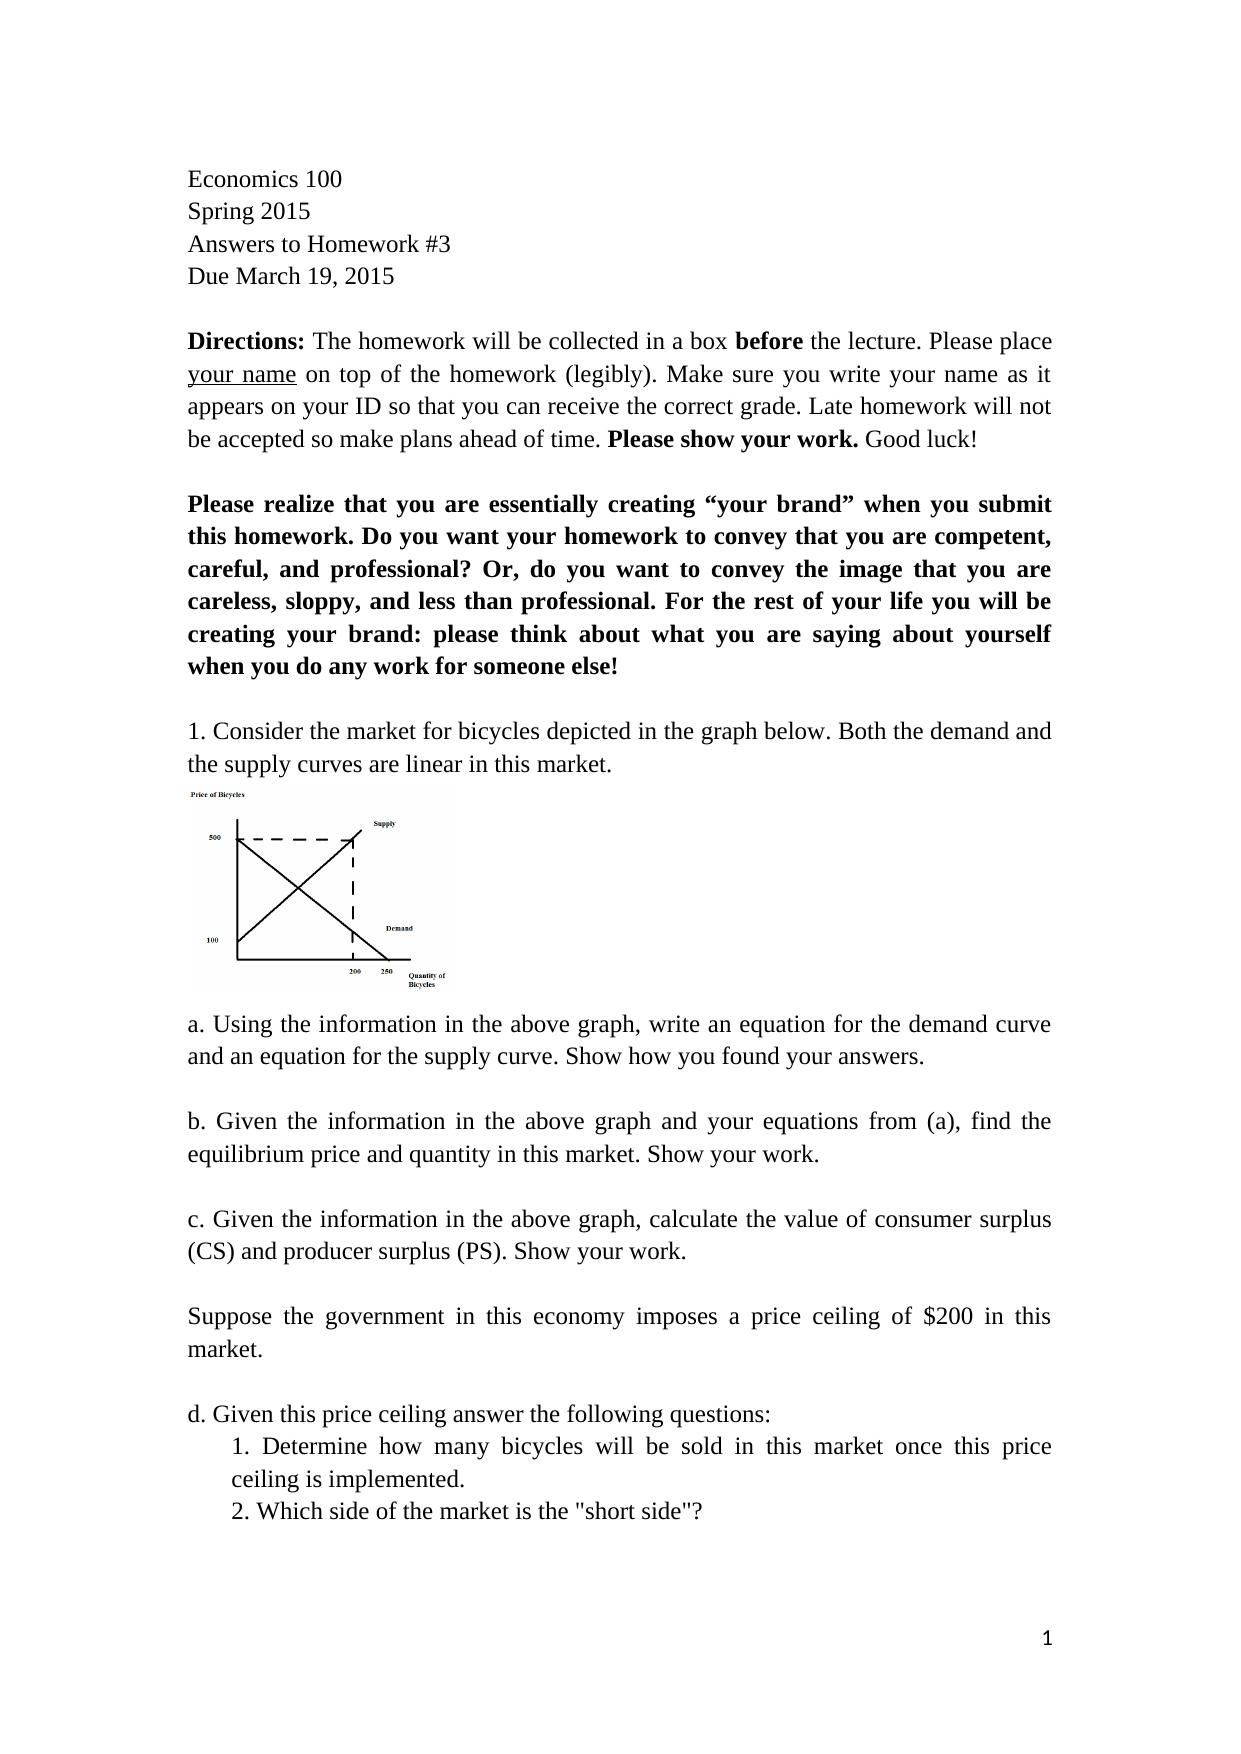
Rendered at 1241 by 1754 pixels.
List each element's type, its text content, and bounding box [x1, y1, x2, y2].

text Directions: The homework will be collected in a box before the lecture. Please place your name on top of the homework (legibly). Make sure you write your name as it appears on your ID so that you can receive the correct grade. Late homework will not be accepted so make plans ahead of time. Please show your work. Good luck! [187, 324, 1053, 454]
text Answers to Homework #3 [187, 227, 1053, 259]
text Please realize that you are essentially creating “your brand” when you submit this homework. Do you want your homework to convey that you are competent, careful, and professional? Or, do you want to convey the image that you are careless, sloppy, and less than professional. For the rest of your life you will be creating your brand: please think about what you are saying about yourself when you do any work for someone else! [187, 487, 1053, 682]
text b. Given the information in the above graph and your equations from (a), find the equilibrium price and quantity in this market. Show your work. [187, 1104, 1053, 1169]
text Spring 2015 [187, 194, 1053, 227]
text Due March 19, 2015 [187, 259, 1053, 292]
picture [187, 779, 455, 995]
text 1. Determine how many bicycles will be sold in this market once this price ceiling is implemented. [231, 1429, 1053, 1494]
text Economics 100 [187, 162, 1053, 194]
text a. Using the information in the above graph, write an equation for the demand curve and an equation for the supply curve. Show how you found your answers. [187, 1007, 1053, 1072]
text c. Given the information in the above graph, calculate the value of consumer surplus (CS) and producer surplus (PS). Show your work. [187, 1202, 1053, 1267]
text 2. Which side of the market is the "short side"? [231, 1494, 1053, 1527]
text d. Given this price ceiling answer the following questions: [187, 1397, 1053, 1429]
text 1. Consider the market for bicycles depicted in the graph below. Both the demand and the supply curves are linear in this market. [187, 714, 1053, 779]
text Suppose the government in this economy imposes a price ceiling of $200 in this market. [187, 1299, 1053, 1364]
